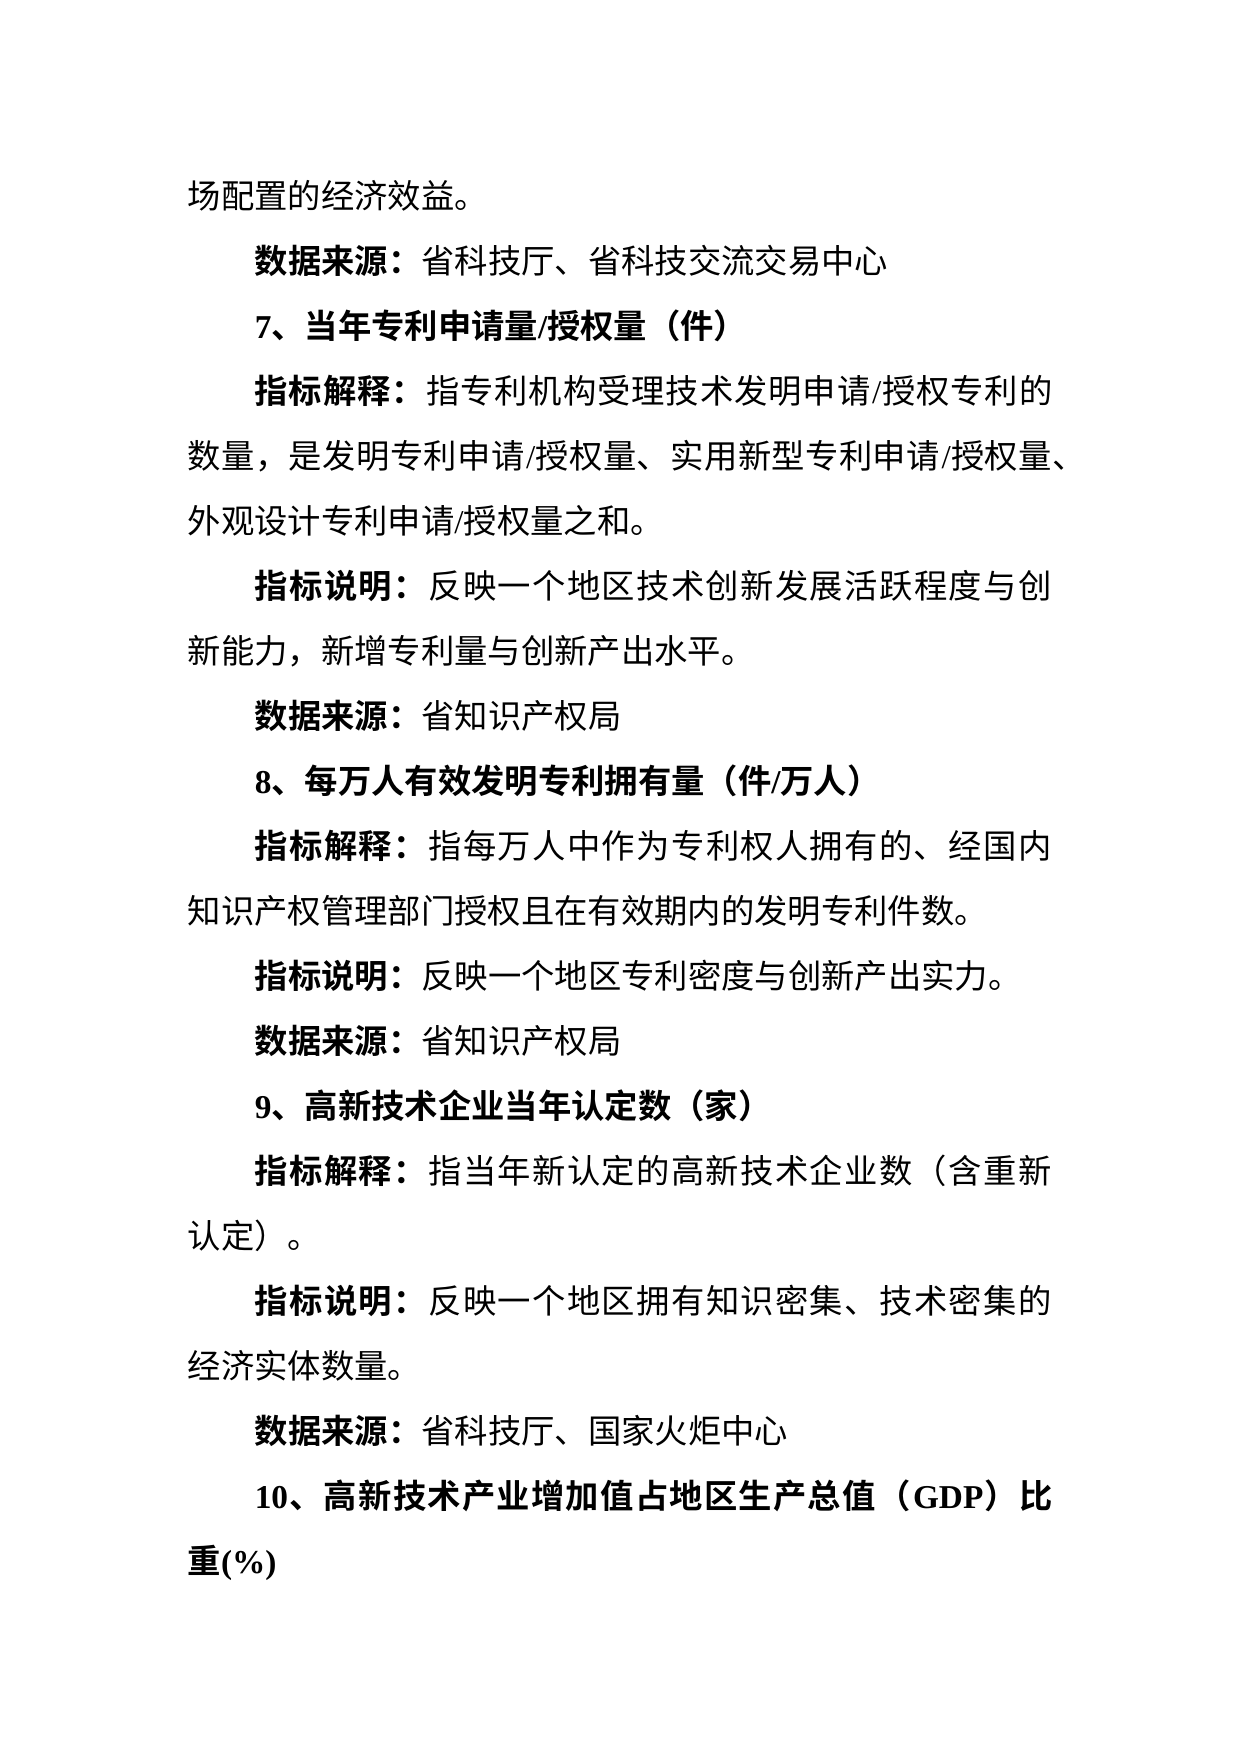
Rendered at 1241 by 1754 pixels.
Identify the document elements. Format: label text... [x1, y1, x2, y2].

text 指标说明：反映一个地区拥有知识密集、技术密集的经济实体数量。 [187, 1267, 1053, 1397]
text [187, 162, 1053, 227]
text 10、高新技术产业增加值占地区生产总值（GDP）比重(%) [187, 1462, 1053, 1592]
text 指标解释：指专利机构受理技术发明申请/授权专利的数量，是发明专利申请/授权量、实用新型专利申请/授权量、外观设计专利申请/授权量之和。 [187, 357, 1053, 552]
text 数据来源：省科技厅、省科技交流交易中心 [187, 227, 1053, 292]
text 7、当年专利申请量/授权量（件） [187, 292, 1053, 357]
text 数据来源：省知识产权局 [187, 1007, 1053, 1072]
text 8、每万人有效发明专利拥有量（件/万人） [187, 747, 1053, 812]
text 指标说明：反映一个地区专利密度与创新产出实力。 [187, 942, 1053, 1007]
text 数据来源：省科技厅、国家火炬中心 [187, 1397, 1053, 1462]
text 指标解释：指当年新认定的高新技术企业数（含重新认定）。 [187, 1137, 1053, 1267]
text 指标说明：反映一个地区技术创新发展活跃程度与创新能力，新增专利量与创新产出水平。 [187, 552, 1053, 682]
text 数据来源：省知识产权局 [187, 682, 1053, 747]
text 指标解释：指每万人中作为专利权人拥有的、经国内知识产权管理部门授权且在有效期内的发明专利件数。 [187, 812, 1053, 942]
text 9、高新技术企业当年认定数（家） [187, 1072, 1053, 1137]
